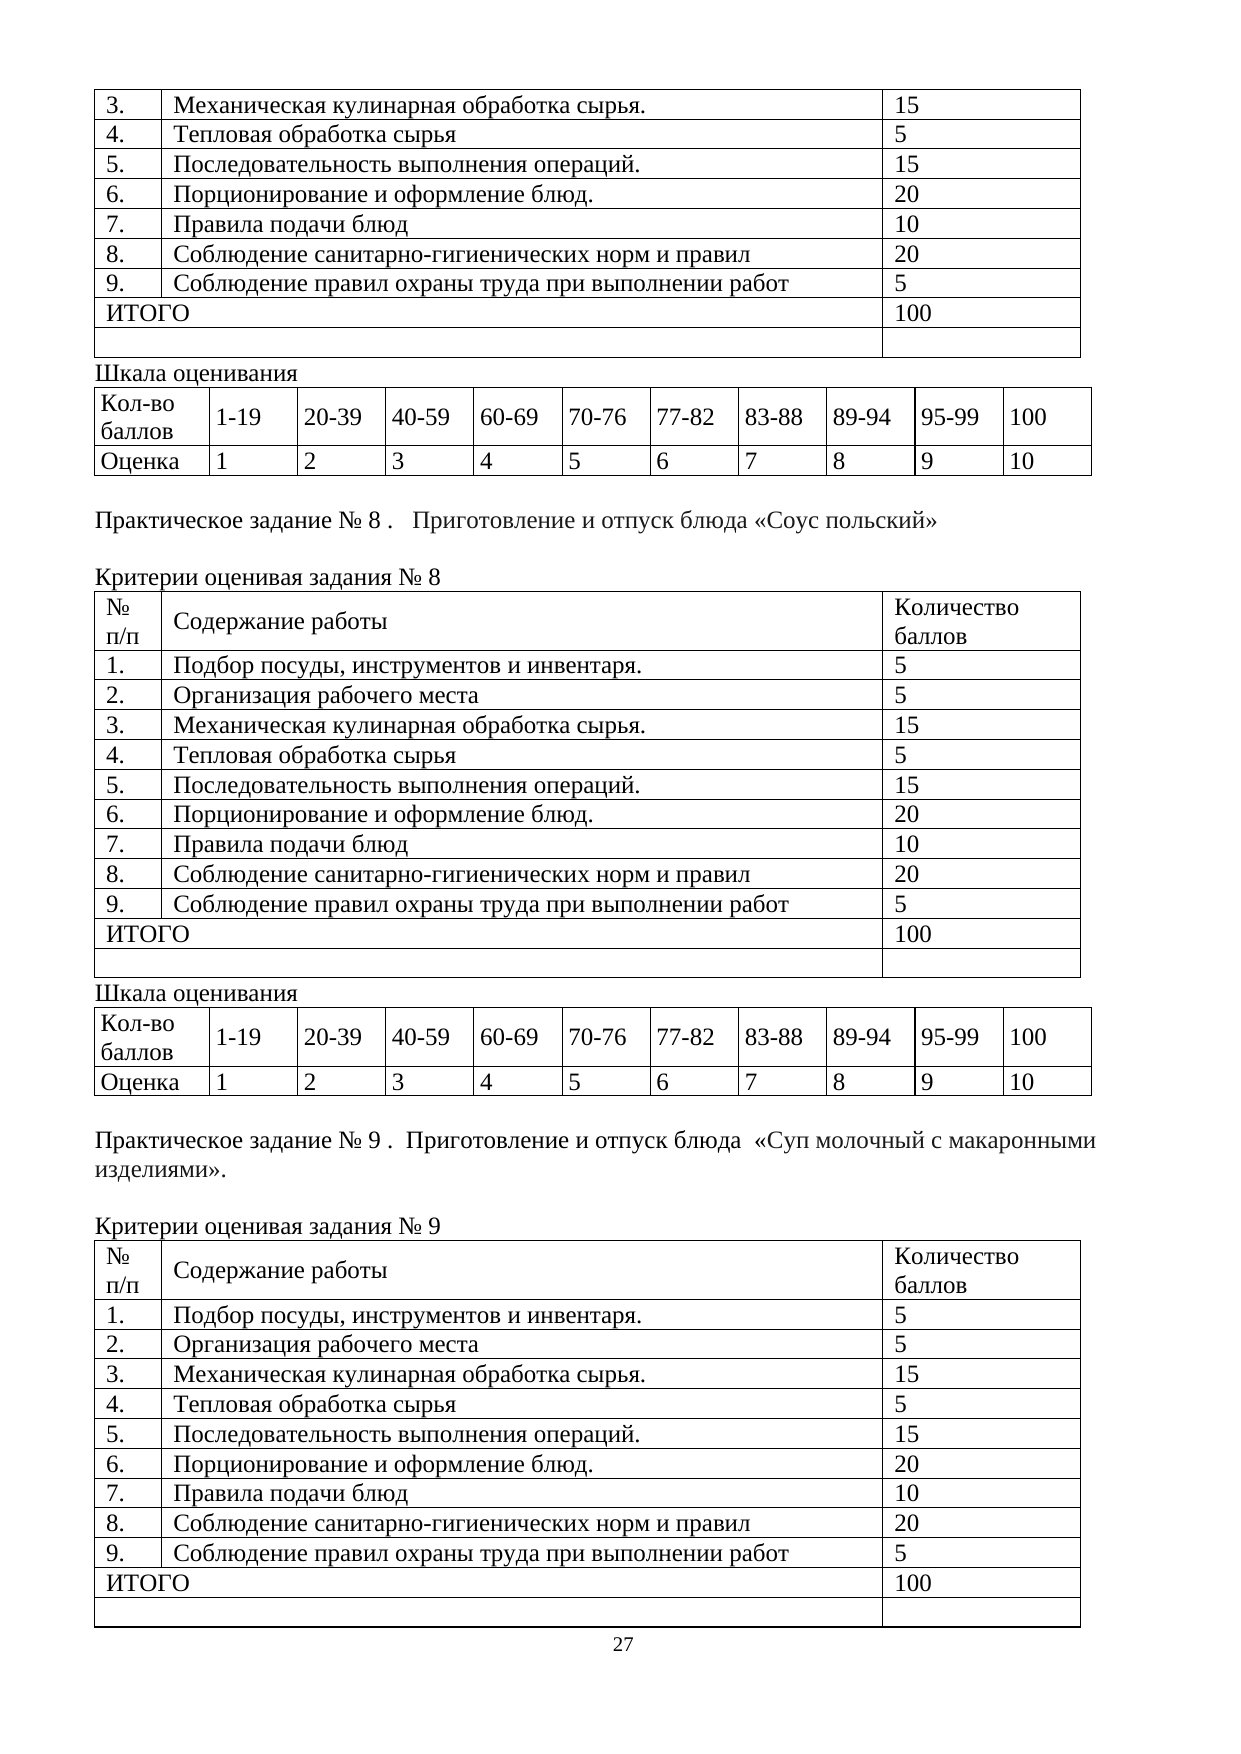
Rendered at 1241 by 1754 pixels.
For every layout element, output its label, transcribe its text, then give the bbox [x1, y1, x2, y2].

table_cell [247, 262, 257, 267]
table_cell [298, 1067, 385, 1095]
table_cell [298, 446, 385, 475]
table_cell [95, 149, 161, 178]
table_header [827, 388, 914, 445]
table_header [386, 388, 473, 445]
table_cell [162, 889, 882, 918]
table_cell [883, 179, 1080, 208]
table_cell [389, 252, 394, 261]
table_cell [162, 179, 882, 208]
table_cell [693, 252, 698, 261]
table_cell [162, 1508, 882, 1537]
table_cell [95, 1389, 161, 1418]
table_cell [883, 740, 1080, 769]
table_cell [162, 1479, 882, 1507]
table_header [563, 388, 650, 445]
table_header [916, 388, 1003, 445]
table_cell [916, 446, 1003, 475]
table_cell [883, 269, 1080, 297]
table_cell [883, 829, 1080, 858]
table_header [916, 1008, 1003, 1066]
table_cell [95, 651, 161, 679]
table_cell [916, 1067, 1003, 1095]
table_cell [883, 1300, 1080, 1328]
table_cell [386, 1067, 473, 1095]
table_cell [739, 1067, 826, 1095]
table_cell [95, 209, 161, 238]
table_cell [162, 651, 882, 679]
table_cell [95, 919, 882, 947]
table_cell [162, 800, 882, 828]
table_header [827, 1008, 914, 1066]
text Критерии оценивая задания № 9 [94, 1211, 1152, 1240]
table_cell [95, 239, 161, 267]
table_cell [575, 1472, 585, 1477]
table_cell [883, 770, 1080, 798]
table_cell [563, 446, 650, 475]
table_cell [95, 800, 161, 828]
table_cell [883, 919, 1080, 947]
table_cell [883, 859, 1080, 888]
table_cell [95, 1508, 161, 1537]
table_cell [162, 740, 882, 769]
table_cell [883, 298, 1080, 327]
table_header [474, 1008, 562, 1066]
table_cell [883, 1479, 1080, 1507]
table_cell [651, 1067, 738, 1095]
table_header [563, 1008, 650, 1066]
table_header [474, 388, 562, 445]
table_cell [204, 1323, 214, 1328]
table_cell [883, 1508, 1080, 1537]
text Шкала оценивания [94, 978, 1152, 1007]
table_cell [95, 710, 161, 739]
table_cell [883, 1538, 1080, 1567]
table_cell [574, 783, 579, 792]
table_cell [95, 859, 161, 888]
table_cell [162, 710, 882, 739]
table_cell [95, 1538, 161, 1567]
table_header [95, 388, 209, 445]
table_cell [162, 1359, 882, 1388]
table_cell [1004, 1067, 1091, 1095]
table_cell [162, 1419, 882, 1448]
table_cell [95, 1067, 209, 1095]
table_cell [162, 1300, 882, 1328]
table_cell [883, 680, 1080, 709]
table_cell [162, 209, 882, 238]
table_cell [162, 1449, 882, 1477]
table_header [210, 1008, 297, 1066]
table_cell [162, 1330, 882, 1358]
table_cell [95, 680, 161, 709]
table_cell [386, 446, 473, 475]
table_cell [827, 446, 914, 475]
text Практическое задание № 9 . Приготовление и отпуск блюда «Суп молочный с макаронными изделиями». [94, 1125, 1152, 1183]
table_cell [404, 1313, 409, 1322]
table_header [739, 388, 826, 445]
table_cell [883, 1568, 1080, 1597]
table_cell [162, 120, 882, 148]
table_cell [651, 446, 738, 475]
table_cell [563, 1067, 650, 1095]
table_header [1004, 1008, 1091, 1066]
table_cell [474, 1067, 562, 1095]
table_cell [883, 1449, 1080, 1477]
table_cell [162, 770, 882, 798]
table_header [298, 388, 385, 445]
text Критерии оценивая задания № 8 [94, 562, 1152, 591]
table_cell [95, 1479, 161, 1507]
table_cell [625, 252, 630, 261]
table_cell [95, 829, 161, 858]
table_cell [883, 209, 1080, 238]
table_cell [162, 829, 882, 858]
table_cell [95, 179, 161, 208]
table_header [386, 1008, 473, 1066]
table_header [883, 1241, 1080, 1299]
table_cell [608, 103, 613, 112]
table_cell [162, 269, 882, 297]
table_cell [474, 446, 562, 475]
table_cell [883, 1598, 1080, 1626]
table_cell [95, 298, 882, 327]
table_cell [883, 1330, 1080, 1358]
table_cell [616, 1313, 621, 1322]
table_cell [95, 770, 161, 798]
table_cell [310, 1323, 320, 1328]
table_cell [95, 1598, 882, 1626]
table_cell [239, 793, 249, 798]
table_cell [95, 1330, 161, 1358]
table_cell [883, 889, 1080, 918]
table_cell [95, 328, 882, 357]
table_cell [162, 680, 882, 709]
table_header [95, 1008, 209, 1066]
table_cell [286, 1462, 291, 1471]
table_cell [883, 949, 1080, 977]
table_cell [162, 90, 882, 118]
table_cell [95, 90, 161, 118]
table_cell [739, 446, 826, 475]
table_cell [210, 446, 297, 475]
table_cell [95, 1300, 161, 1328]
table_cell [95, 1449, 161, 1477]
text Практическое задание № 8 . Приготовление и отпуск блюда «Соус польский» [94, 505, 1152, 533]
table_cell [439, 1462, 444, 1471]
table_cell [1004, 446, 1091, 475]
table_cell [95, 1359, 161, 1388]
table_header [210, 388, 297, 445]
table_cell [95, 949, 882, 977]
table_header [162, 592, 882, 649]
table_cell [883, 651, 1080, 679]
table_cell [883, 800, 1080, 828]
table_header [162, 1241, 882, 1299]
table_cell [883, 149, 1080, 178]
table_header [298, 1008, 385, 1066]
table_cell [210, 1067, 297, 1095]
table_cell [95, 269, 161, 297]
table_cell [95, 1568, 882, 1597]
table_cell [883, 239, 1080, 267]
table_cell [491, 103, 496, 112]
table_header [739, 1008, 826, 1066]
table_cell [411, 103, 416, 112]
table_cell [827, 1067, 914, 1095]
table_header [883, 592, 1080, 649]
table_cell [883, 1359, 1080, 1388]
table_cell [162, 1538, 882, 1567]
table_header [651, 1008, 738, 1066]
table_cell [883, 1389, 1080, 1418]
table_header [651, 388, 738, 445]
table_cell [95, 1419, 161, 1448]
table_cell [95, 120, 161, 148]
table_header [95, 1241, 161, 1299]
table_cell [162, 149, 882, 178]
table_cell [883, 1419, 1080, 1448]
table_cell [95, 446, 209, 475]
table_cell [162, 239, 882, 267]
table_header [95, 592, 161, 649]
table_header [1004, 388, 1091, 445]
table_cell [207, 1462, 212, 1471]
text Шкала оценивания [94, 358, 1152, 387]
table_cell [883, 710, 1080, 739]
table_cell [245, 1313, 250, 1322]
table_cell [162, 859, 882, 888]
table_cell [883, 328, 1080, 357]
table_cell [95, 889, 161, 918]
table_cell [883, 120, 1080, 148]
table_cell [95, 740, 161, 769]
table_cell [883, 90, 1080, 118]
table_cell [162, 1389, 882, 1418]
